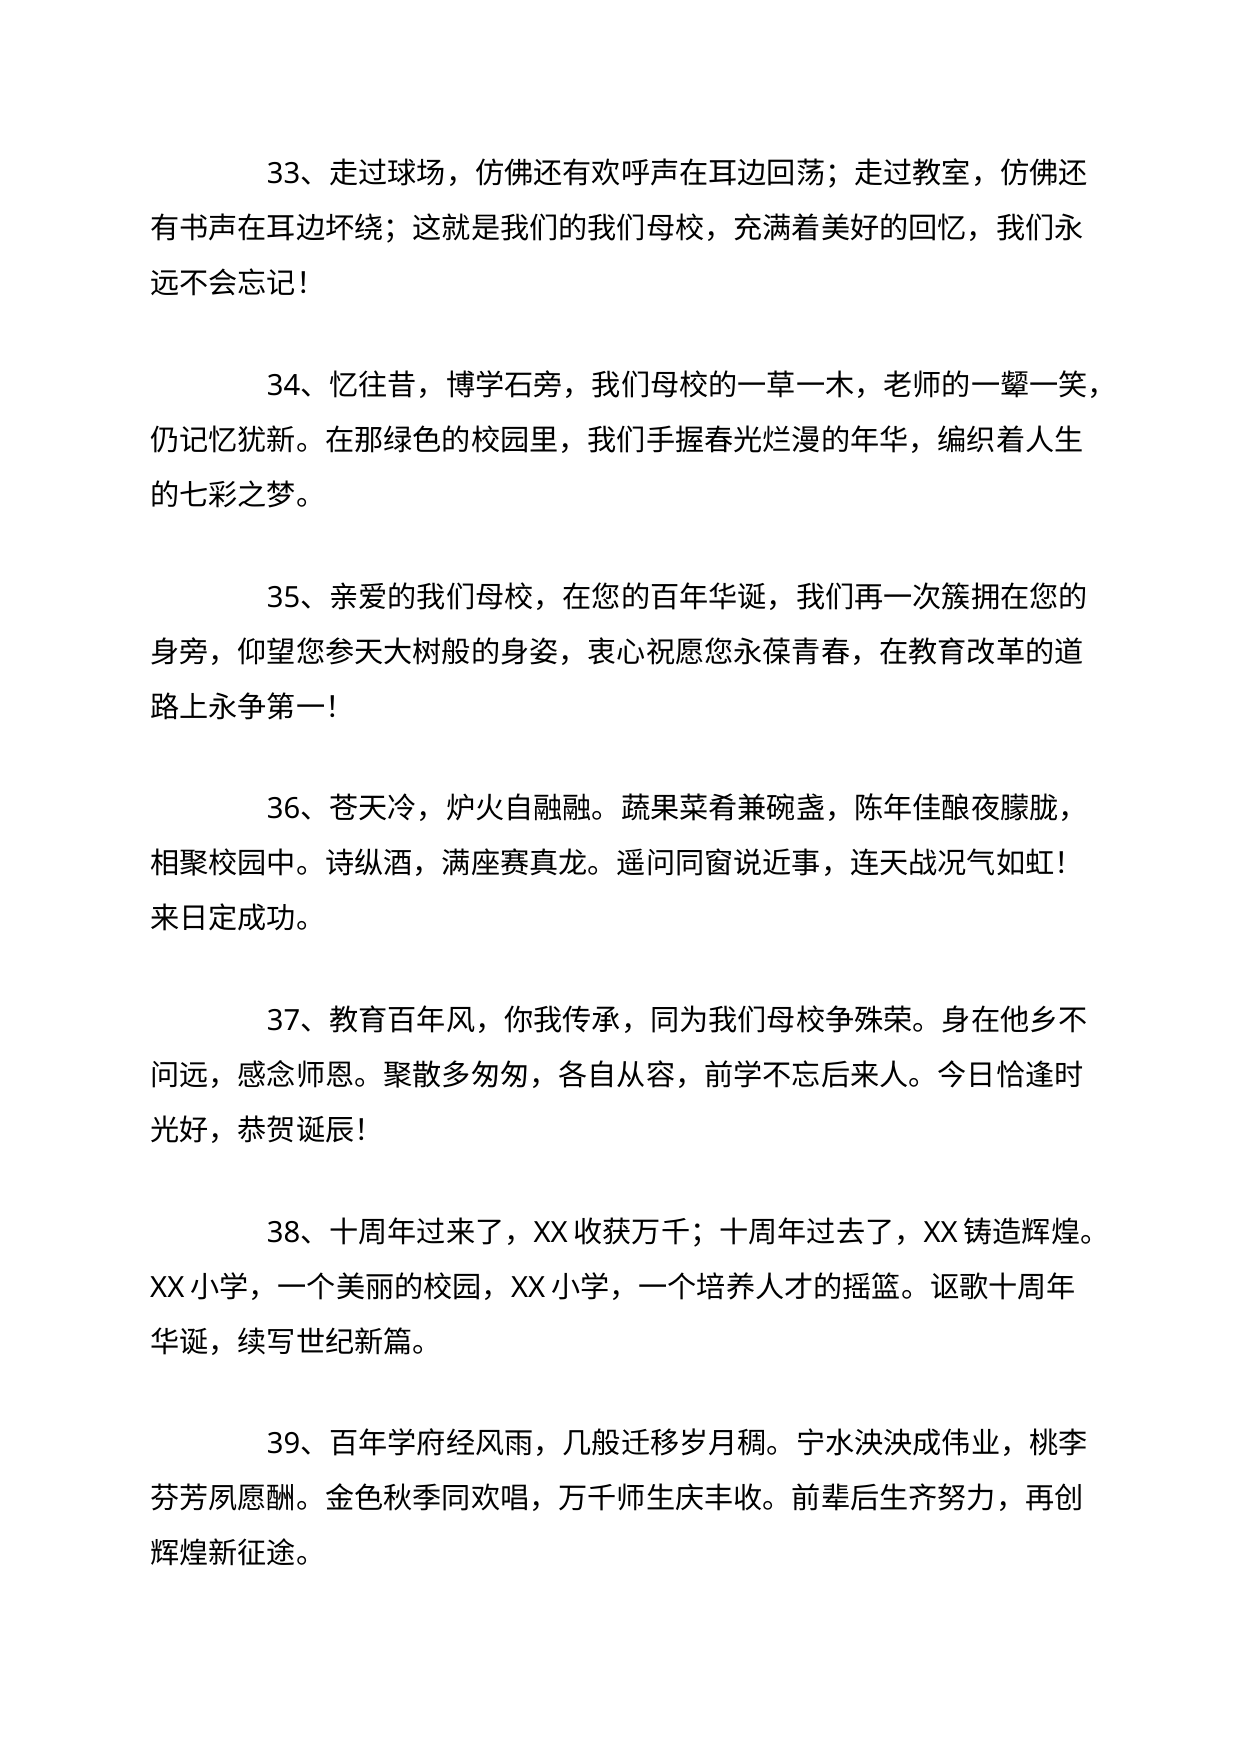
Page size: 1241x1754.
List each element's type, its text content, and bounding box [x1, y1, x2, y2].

text 33、走过球场，仿佛还有欢呼声在耳边回荡；走过教室，仿佛还有书声在耳边坏绕；这就是我们的我们母校，充满着美好的回忆，我们永远不会忘记！ [150, 150, 1090, 302]
text 38、十周年过来了，XX收获万千；十周年过去了，XX铸造辉煌。XX小学，一个美丽的校园，XX小学，一个培养人才的摇篮。讴歌十周年华诞，续写世纪新篇。 [150, 1208, 1090, 1361]
text 36、苍天冷，炉火自融融。蔬果菜肴兼碗盏，陈年佳酿夜朦胧，相聚校园中。诗纵酒，满座赛真龙。遥问同窗说近事，连天战况气如虹！来日定成功。 [150, 785, 1090, 937]
text 39、百年学府经风雨，几般迁移岁月稠。宁水泱泱成伟业，桃李芬芳夙愿酬。金色秋季同欢唱，万千师生庆丰收。前辈后生齐努力，再创辉煌新征途。 [150, 1420, 1090, 1572]
text 37、教育百年风，你我传承，同为我们母校争殊荣。身在他乡不问远，感念师恩。聚散多匆匆，各自从容，前学不忘后来人。今日恰逢时光好，恭贺诞辰！ [150, 997, 1090, 1149]
text 35、亲爱的我们母校，在您的百年华诞，我们再一次簇拥在您的身旁，仰望您参天大树般的身姿，衷心祝愿您永葆青春，在教育改革的道路上永争第一！ [150, 573, 1090, 726]
text 34、忆往昔，博学石旁，我们母校的一草一木，老师的一颦一笑，仍记忆犹新。在那绿色的校园里，我们手握春光烂漫的年华，编织着人生的七彩之梦。 [150, 362, 1090, 514]
